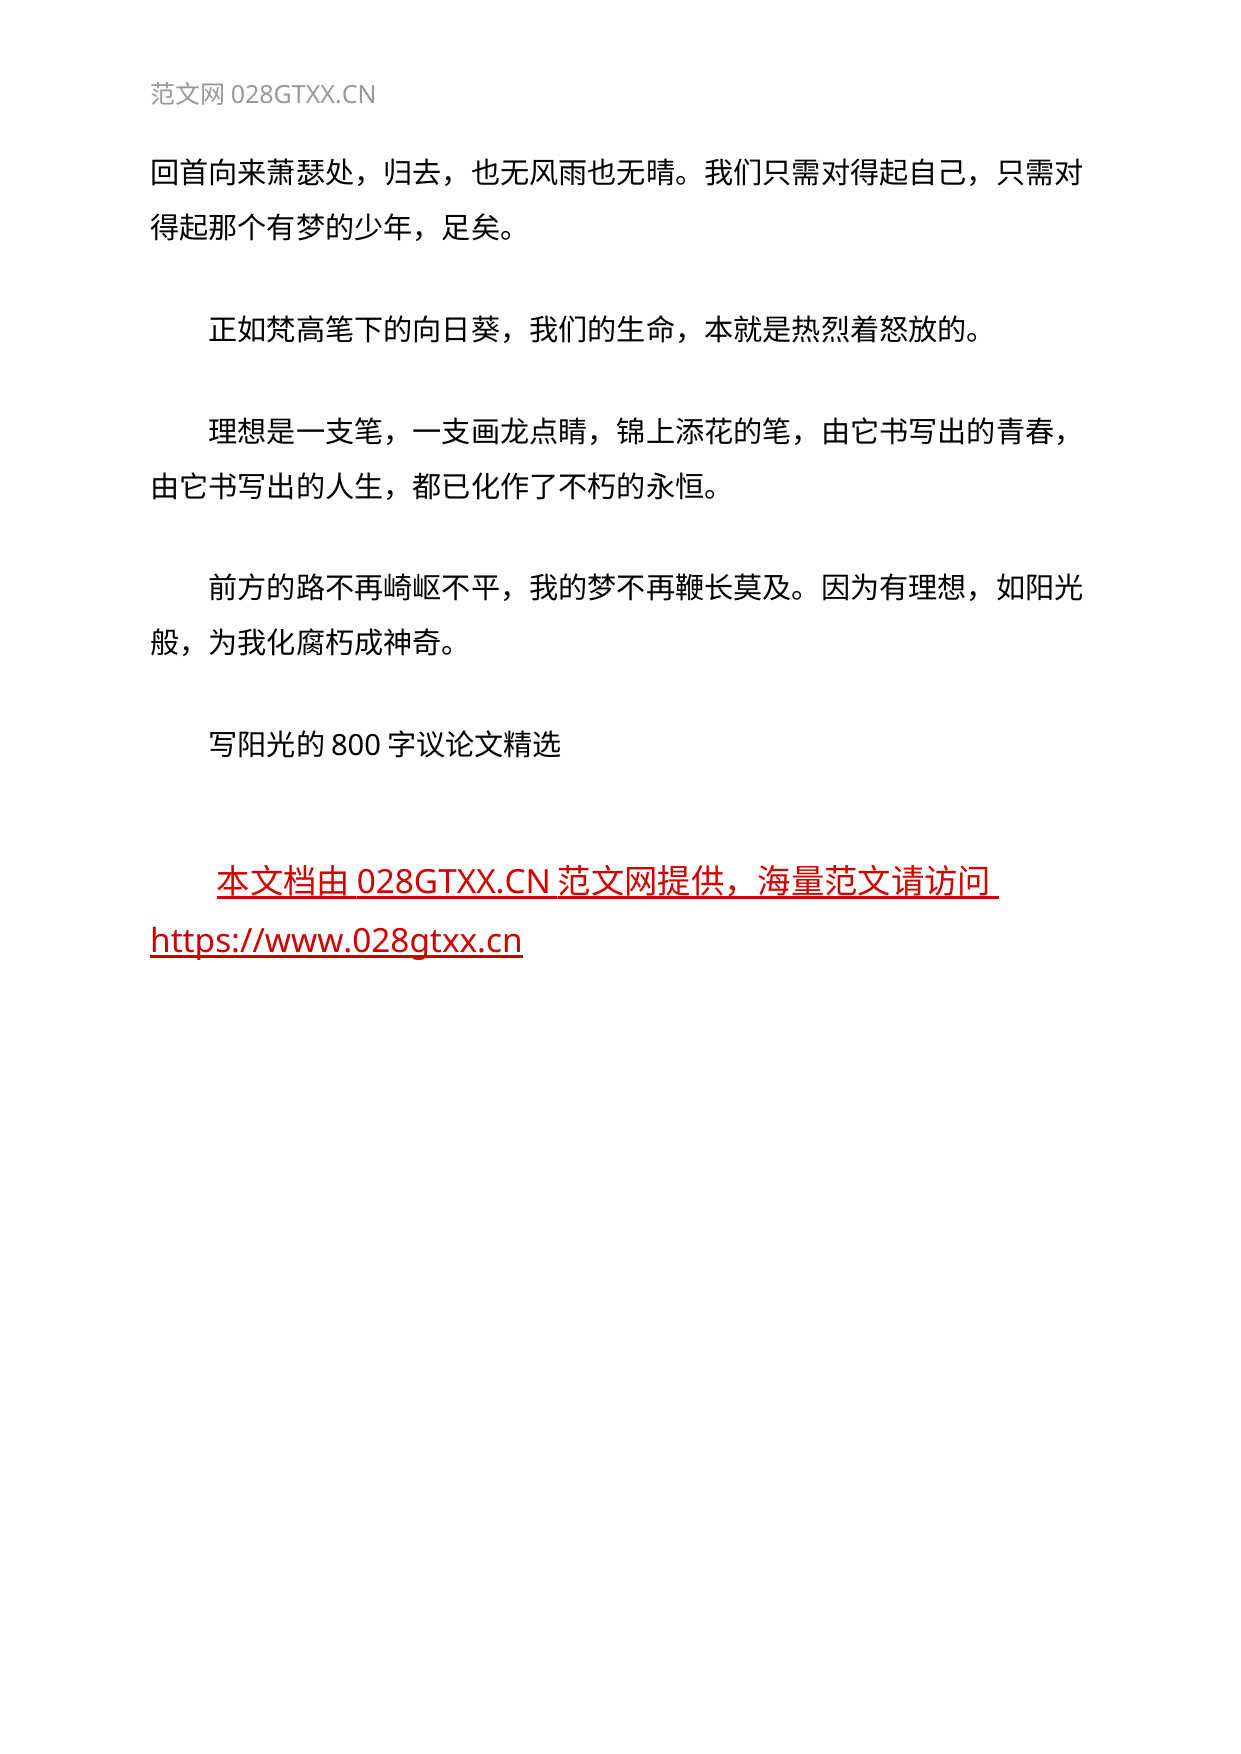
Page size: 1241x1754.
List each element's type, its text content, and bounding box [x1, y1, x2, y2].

text 本文档由028GTXX.CN范文网提供，海量范文请访问 https://www.028gtxx.cn [150, 855, 1090, 962]
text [150, 150, 1090, 247]
text 写阳光的800字议论文精选 [150, 722, 1090, 764]
text 前方的路不再崎岖不平，我的梦不再鞭长莫及。因为有理想，如阳光般，为我化腐朽成神奇。 [150, 565, 1090, 662]
text 理想是一支笔，一支画龙点睛，锦上添花的笔，由它书写出的青春，由它书写出的人生，都已化作了不朽的永恒。 [150, 408, 1090, 506]
text 正如梵高笔下的向日葵，我们的生命，本就是热烈着怒放的。 [150, 307, 1090, 349]
